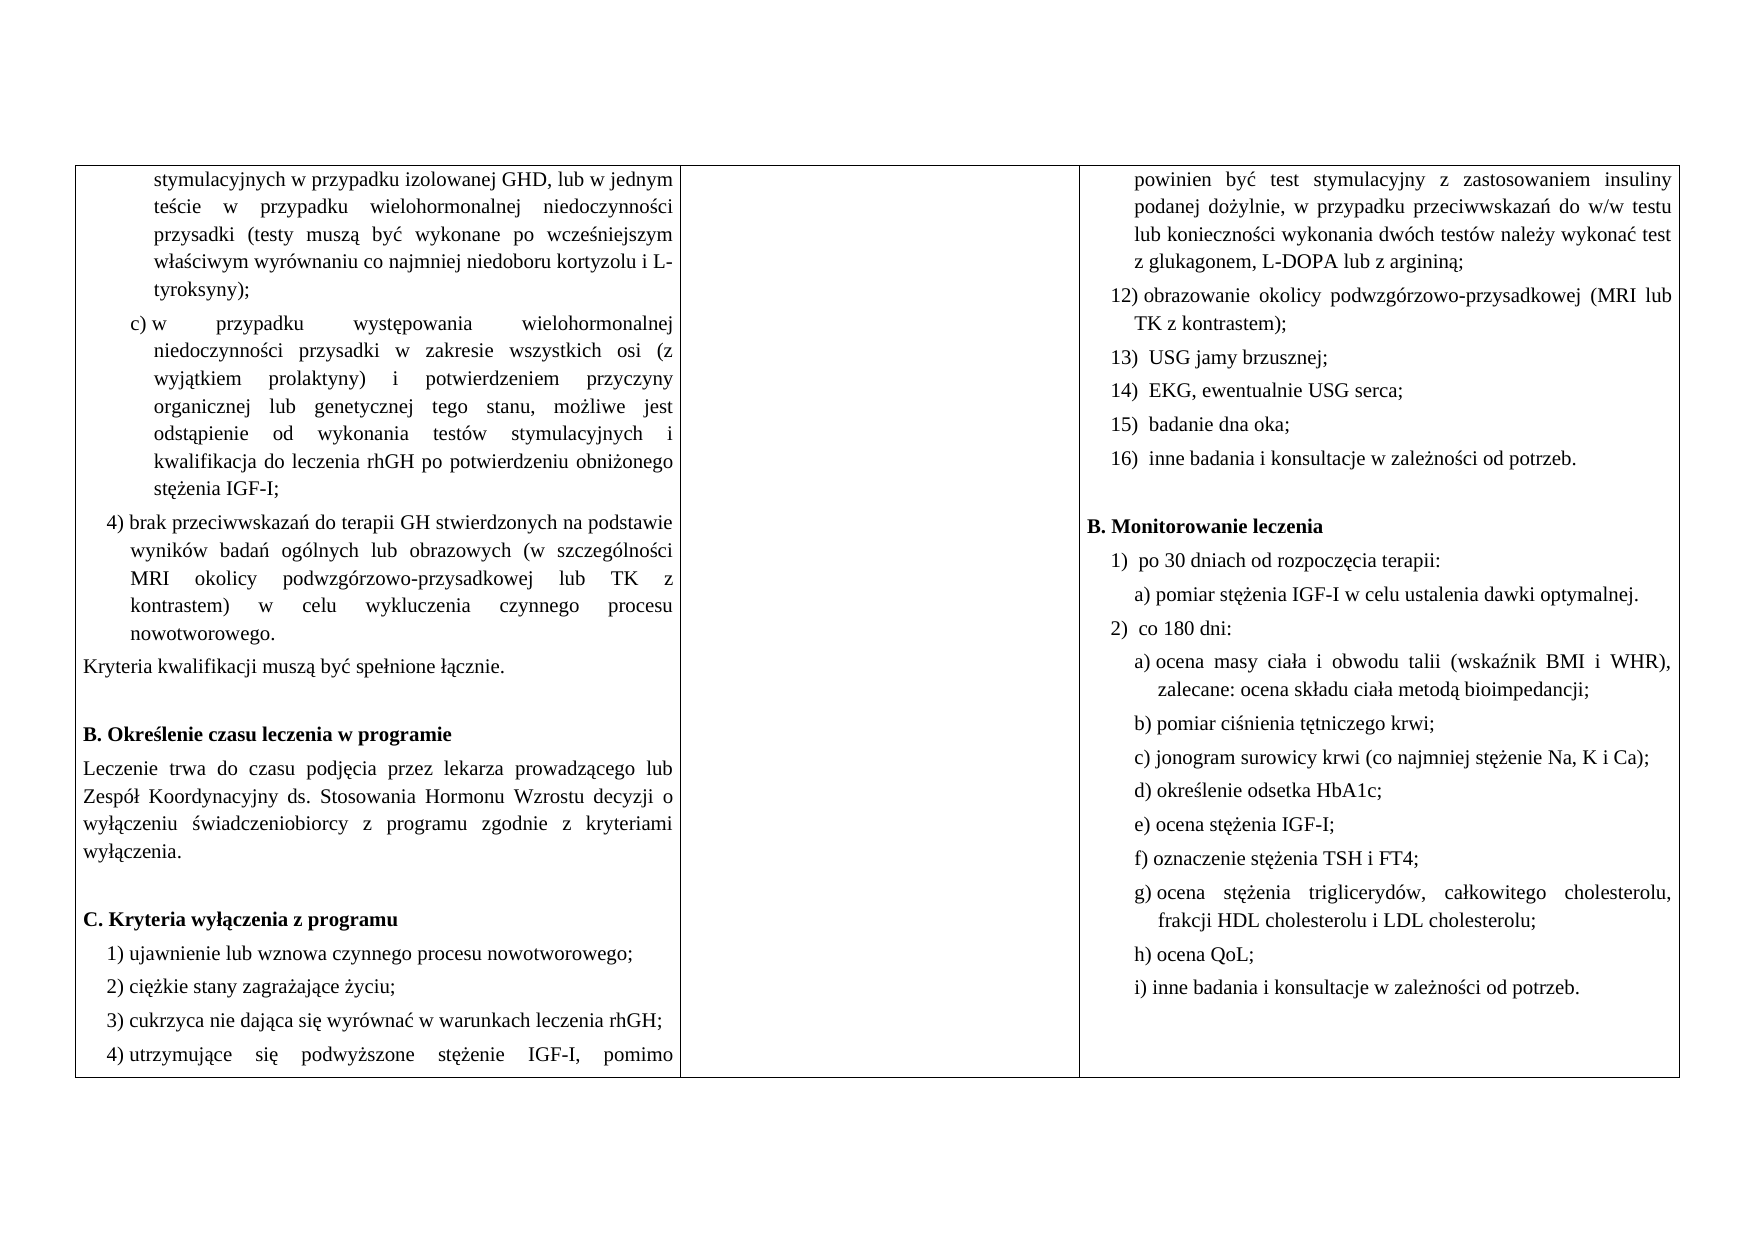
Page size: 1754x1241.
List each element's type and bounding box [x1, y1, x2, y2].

table_cell [681, 166, 1079, 1077]
table_cell [1080, 166, 1679, 1077]
table_cell [76, 166, 680, 1077]
